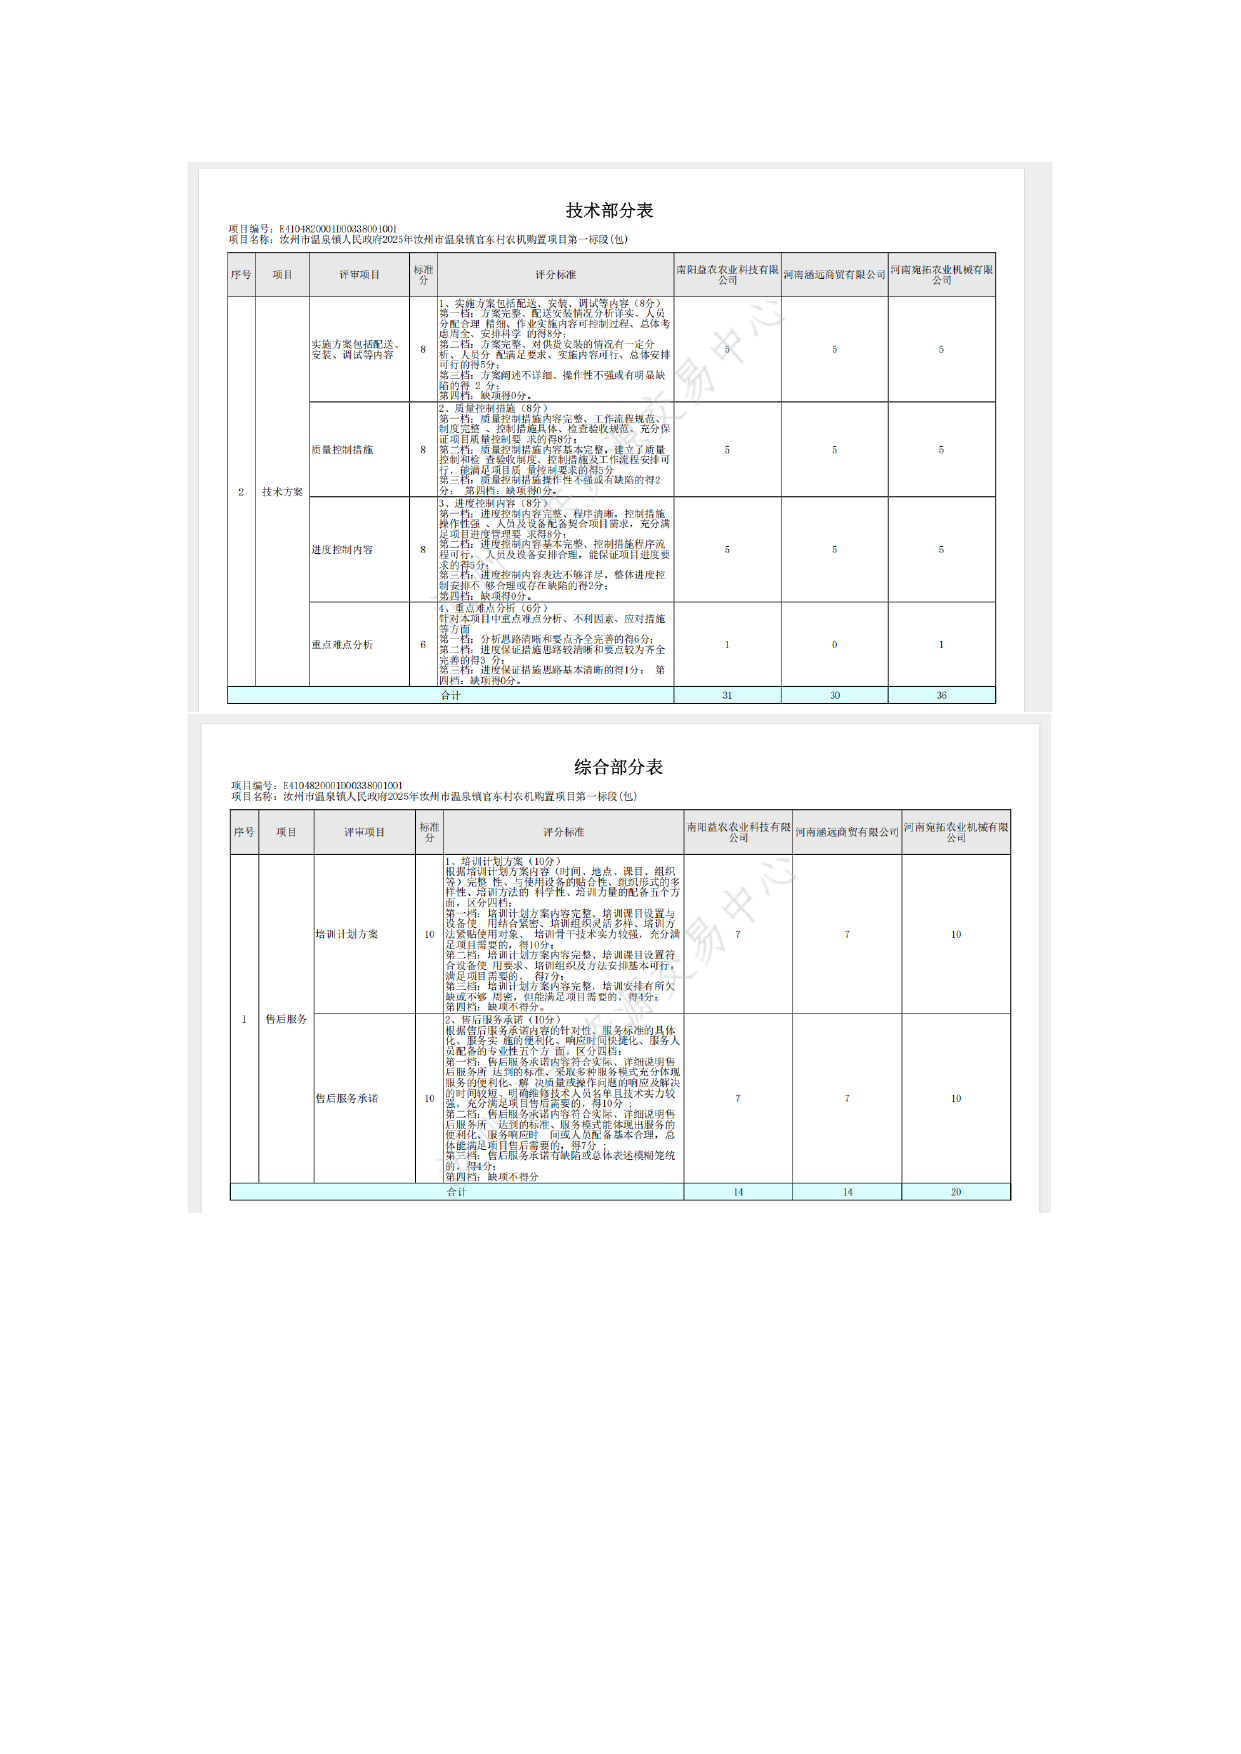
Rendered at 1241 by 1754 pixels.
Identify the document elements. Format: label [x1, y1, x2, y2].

picture [187, 714, 1052, 1213]
picture [187, 162, 1053, 712]
